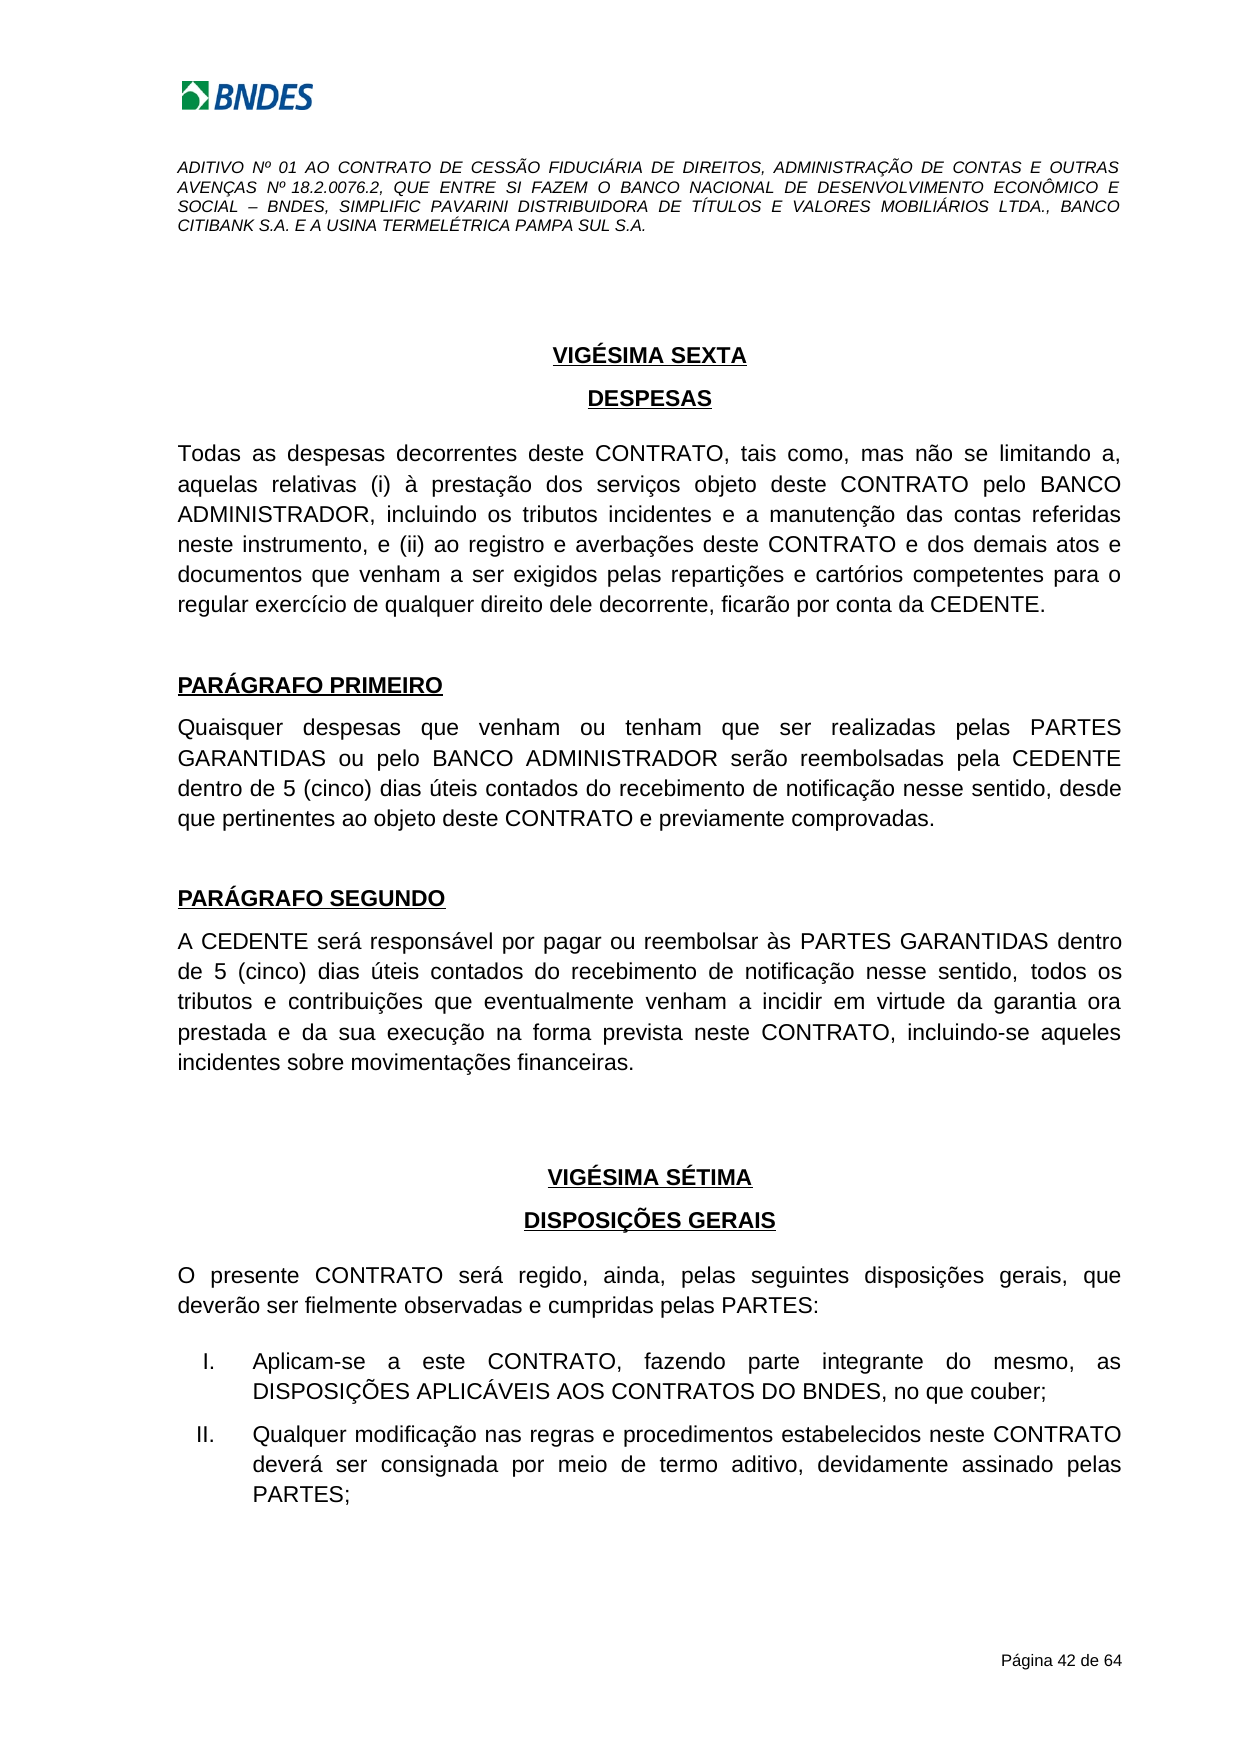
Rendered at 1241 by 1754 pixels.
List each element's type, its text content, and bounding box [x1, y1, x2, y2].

text DESPESAS [177, 385, 1122, 412]
text A CEDENTE será responsável por pagar ou reembolsar às PARTES GARANTIDAS dentro de 5 (cinco) dias úteis contados do recebimento de notificação nesse sentido, todos os tributos e contribuições que eventualmente venham a incidir em virtude da garantia ora prestada e da sua execução na forma prevista neste CONTRATO, incluindo-se aqueles incidentes sobre movimentações financeiras. [177, 928, 1122, 1075]
subtitle PARÁGRAFO PRIMEIRO [177, 672, 1122, 698]
picture [182, 81, 313, 110]
text DISPOSIÇÕES GERAIS [177, 1207, 1122, 1233]
text Todas as despesas decorrentes deste CONTRATO, tais como, mas não se limitando a, aquelas relativas (i) à prestação dos serviços objeto deste CONTRATO pelo BANCO ADMINISTRADOR, incluindo os tributos incidentes e a manutenção das contas referidas neste instrumento, e (ii) ao registro e averbações deste CONTRATO e dos demais atos e documentos que venham a ser exigidos pelas repartições e cartórios competentes para o regular exercício de qualquer direito dele decorrente, ficarão por conta da CEDENTE. [177, 440, 1122, 618]
text O presente CONTRATO será regido, ainda, pelas seguintes disposições gerais, que deverão ser fielmente observadas e cumpridas pelas PARTES: [177, 1262, 1122, 1319]
text VIGÉSIMA SEXTA [177, 342, 1122, 369]
text VIGÉSIMA SÉTIMA [177, 1164, 1122, 1191]
text Quaisquer despesas que venham ou tenham que ser realizadas pelas PARTES GARANTIDAS ou pelo BANCO ADMINISTRADOR serão reembolsadas pela CEDENTE dentro de 5 (cinco) dias úteis contados do recebimento de notificação nesse sentido, desde que pertinentes ao objeto deste CONTRATO e previamente comprovadas. [177, 714, 1122, 831]
list Aplicam-se a este CONTRATO, fazendo parte integrante do mesmo, as DISPOSIÇÕES APLICÁVEIS AOS CONTRATOS DO BNDES, no que couber; [215, 1348, 1122, 1404]
list Qualquer modificação nas regras e procedimentos estabelecidos neste CONTRATO deverá ser consignada por meio de termo aditivo, devidamente assinado pelas PARTES; [215, 1421, 1122, 1507]
subtitle PARÁGRAFO SEGUNDO [177, 885, 1122, 912]
